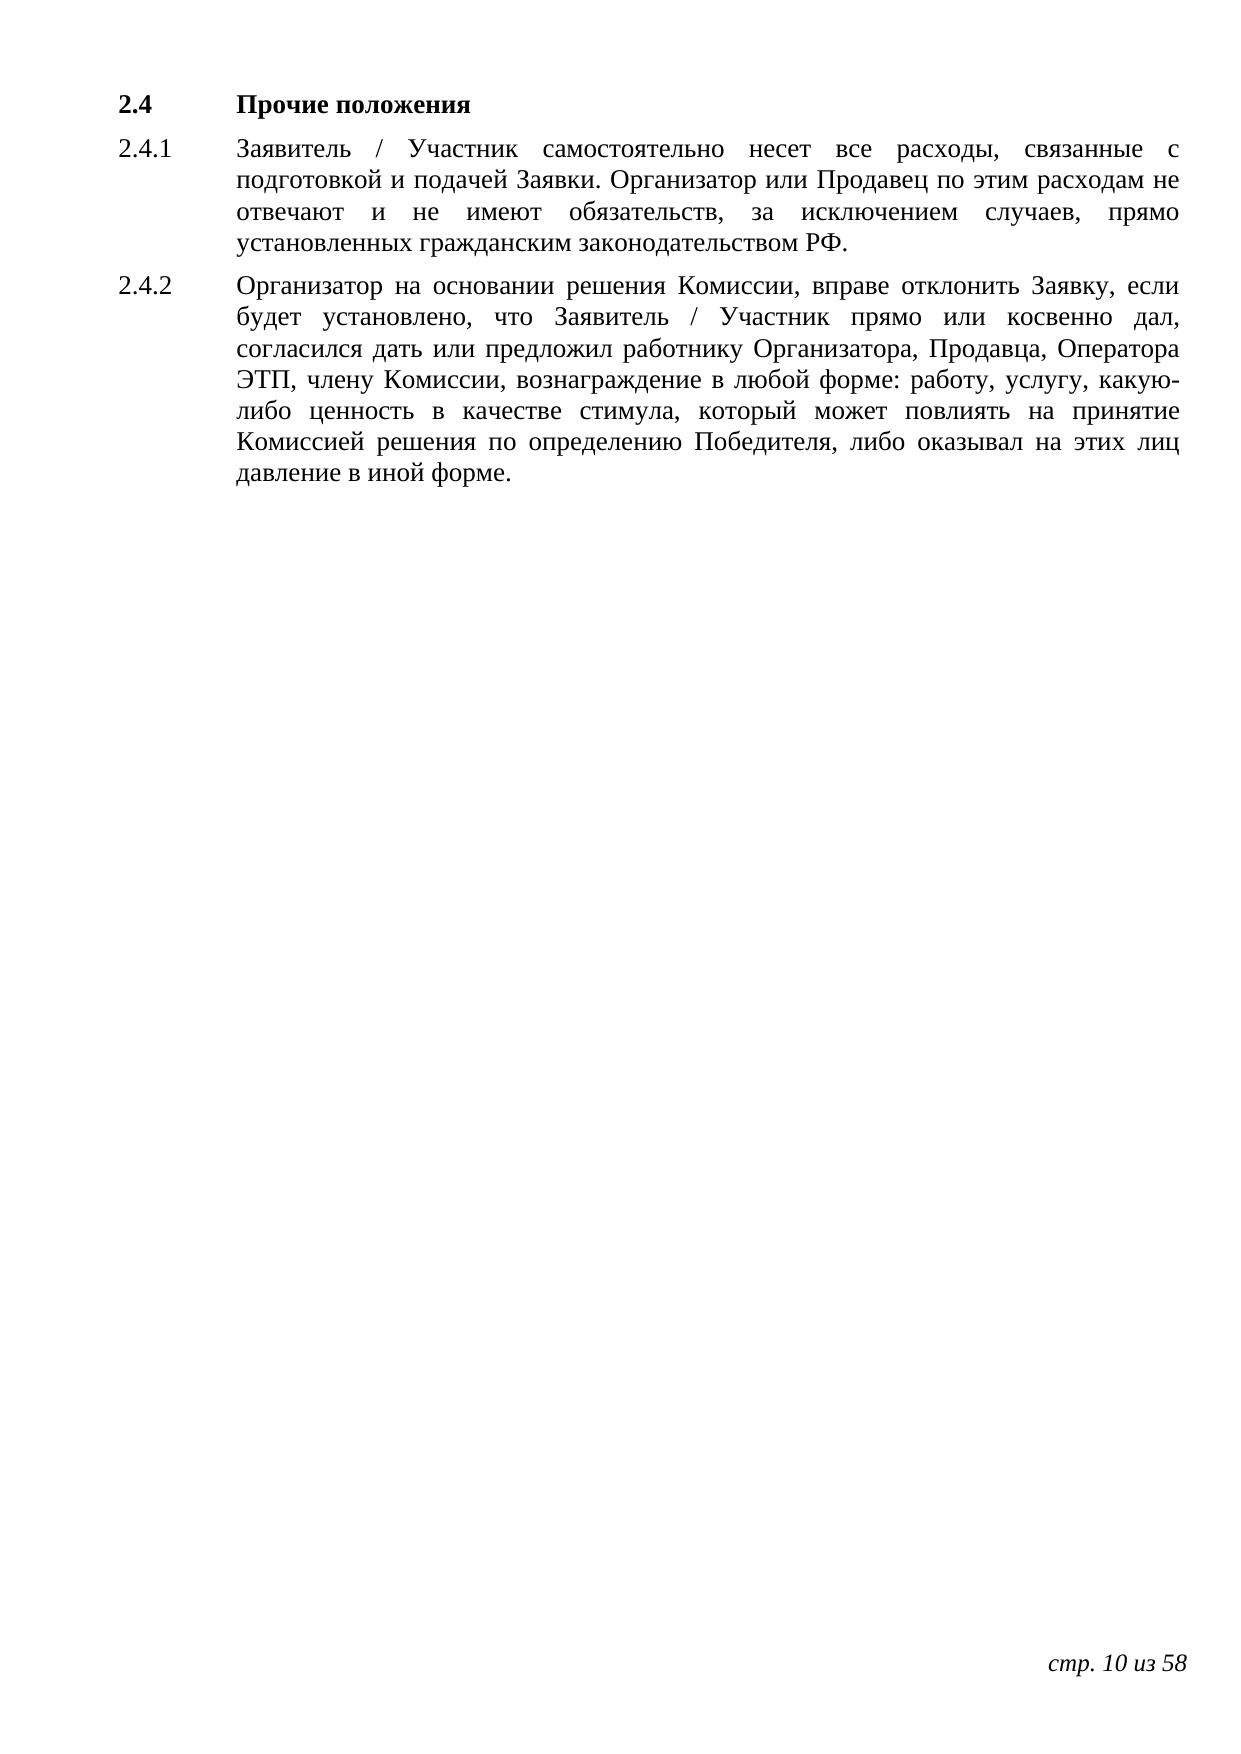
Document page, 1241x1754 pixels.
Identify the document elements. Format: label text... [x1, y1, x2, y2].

subtitle Прочие положения [118, 89, 1181, 120]
text Заявитель / Участник самостоятельно несет все расходы, связанные с подготовкой и подачей Заявки. Организатор или Продавец по этим расходам не отвечают и не имеют обязательств, за исключением случаев, прямо установленных гражданским законодательством РФ. [118, 132, 1181, 257]
text Организатор на основании решения Комиссии, вправе отклонить Заявку, если будет установлено, что Заявитель / Участник прямо или косвенно дал, согласился дать или предложил работнику Организатора, Продавца, Оператора ЭТП, члену Комиссии, вознаграждение в любой форме: работу, услугу, какую-либо ценность в качестве стимула, который может повлиять на принятие Комиссией решения по определению Победителя, либо оказывал на этих лиц давление в иной форме. [118, 269, 1181, 487]
